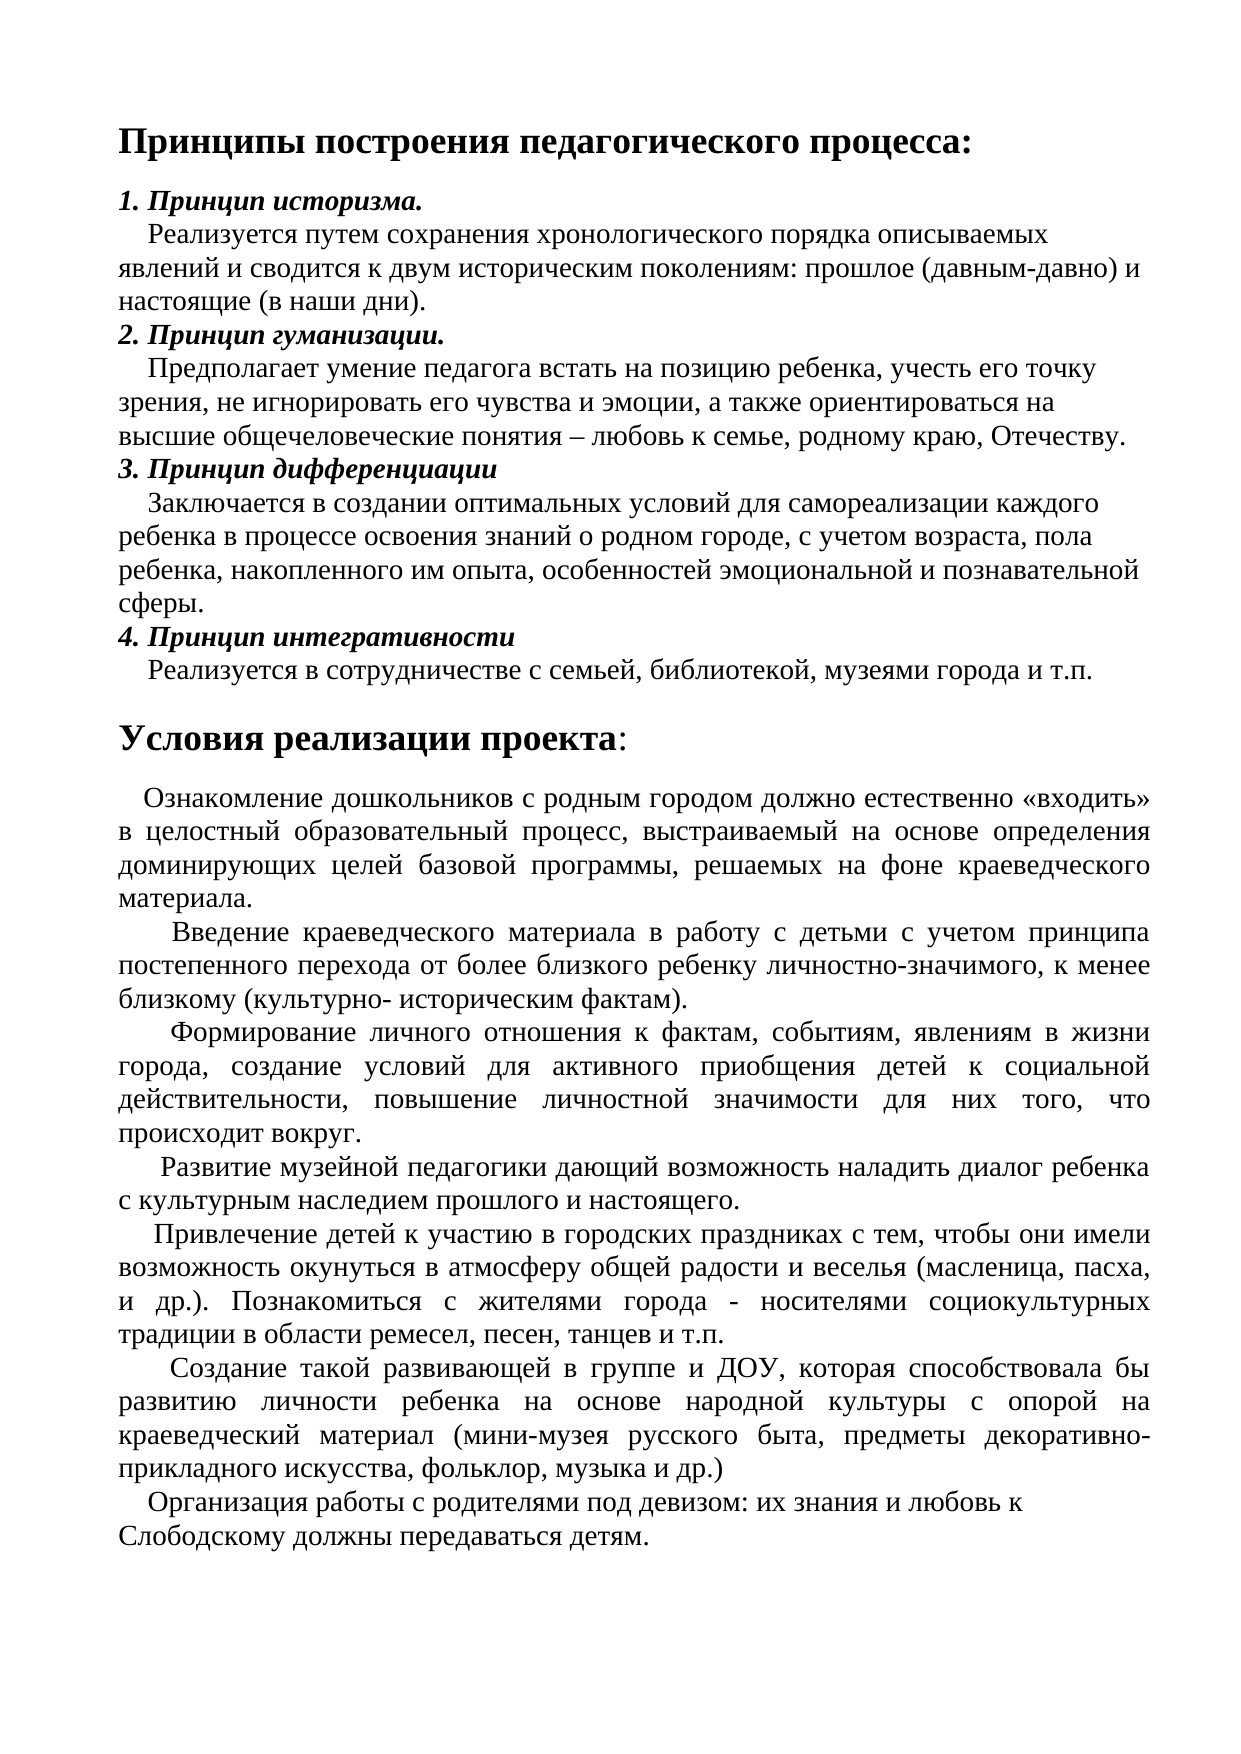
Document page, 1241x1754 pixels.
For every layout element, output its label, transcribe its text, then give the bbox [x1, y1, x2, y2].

text Создание такой развивающей в группе и ДОУ, которая способствовала бы развитию личности ребенка на основе народной культуры с опорой на краеведческий материал (мини-музея русского быта, предметы декоративно-прикладного искусства, фольклор, музыка и др.) [118, 1350, 1152, 1484]
text Условия реализации проекта: [118, 715, 1152, 758]
text Формирование личного отношения к фактам, событиям, явлениям в жизни города, создание условий для активного приобщения детей к социальной действительности, повышение личностной значимости для них того, что происходит вокруг. [118, 1014, 1152, 1149]
text Реализуется путем сохранения хронологического порядка описываемых явлений и сводится к двум историческим поколениям: прошлое (давным-давно) и настоящие (в наши дни). [118, 216, 1152, 317]
text Реализуется в сотрудничестве с семьей, библиотекой, музеями города и т.п. [118, 652, 1152, 686]
text Организация работы с родителями под девизом: их знания и любовь к Слободскому должны передаваться детям. [118, 1484, 1152, 1551]
text 1. Принцип историзма. [118, 183, 1152, 216]
text Развитие музейной педагогики дающий возможность наладить диалог ребенка с культурным наследием прошлого и настоящего. [118, 1149, 1152, 1216]
text Ознакомление дошкольников с родным городом должно естественно «входить» в целостный образовательный процесс, выстраиваемый на основе определения доминирующих целей базовой программы, решаемых на фоне краеведческого материала. [118, 780, 1152, 914]
text Принципы построения педагогического процесса: [118, 118, 1152, 161]
text Введение краеведческого материала в работу с детьми с учетом принципа постепенного перехода от более близкого ребенку личностно-значимого, к менее близкому (культурно- историческим фактам). [118, 914, 1152, 1014]
text 4. Принцип интегративности [118, 619, 1152, 652]
text Предполагает умение педагога встать на позицию ребенка, учесть его точку зрения, не игнорировать его чувства и эмоции, а также ориентироваться на высшие общечеловеческие понятия – любовь к семье, родному краю, Отечеству. [118, 351, 1152, 451]
text 3. Принцип дифференциации [118, 451, 1152, 485]
text Заключается в создании оптимальных условий для самореализации каждого ребенка в процессе освоения знаний о родном городе, с учетом возраста, пола ребенка, накопленного им опыта, особенностей эмоциональной и познавательной сферы. [118, 485, 1152, 619]
text 2. Принцип гуманизации. [118, 317, 1152, 351]
text Привлечение детей к участию в городских праздниках с тем, чтобы они имели возможность окунуться в атмосферу общей радости и веселья (масленица, пасха, и др.). Познакомиться с жителями города - носителями социокультурных традиции в области ремесел, песен, танцев и т.п. [118, 1216, 1152, 1350]
